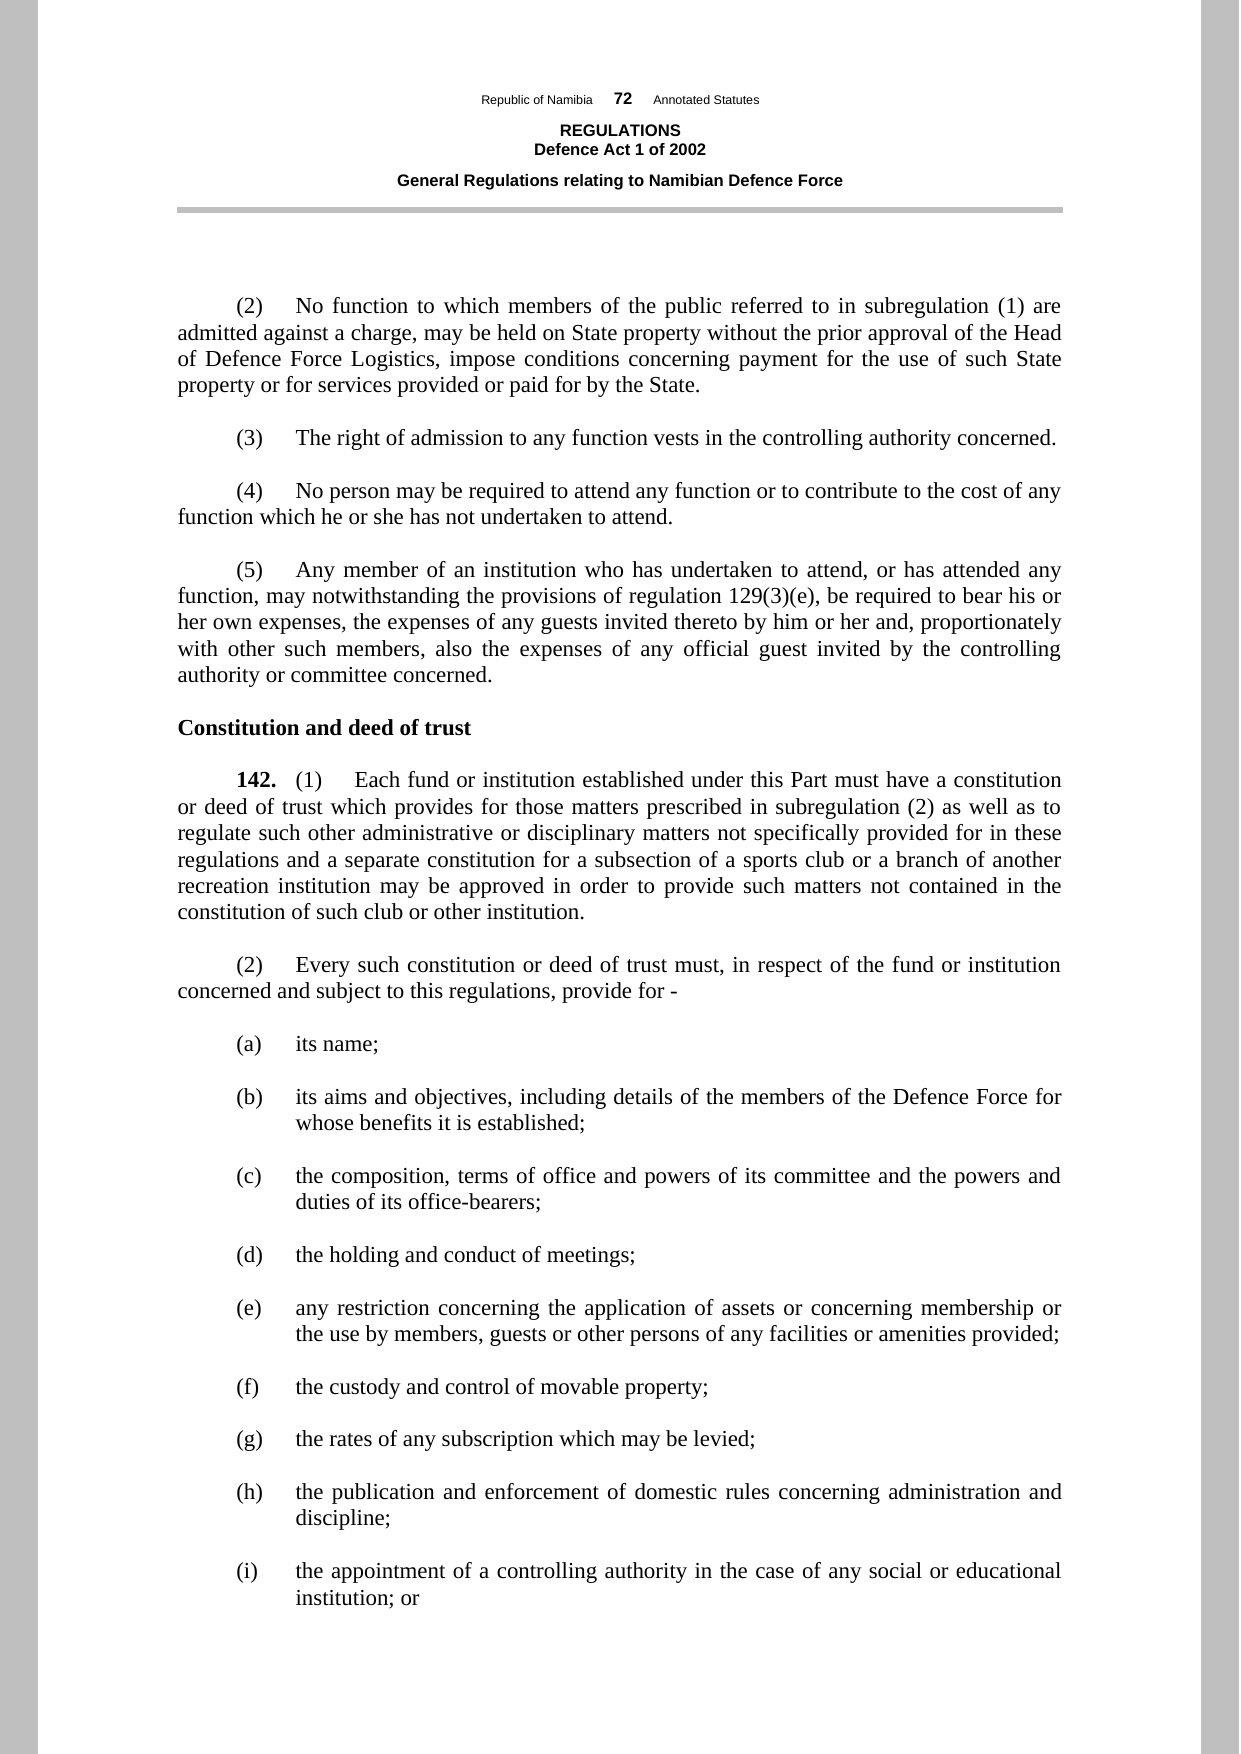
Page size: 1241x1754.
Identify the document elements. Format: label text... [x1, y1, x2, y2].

text (h) the publication and enforcement of domestic rules concerning administration and discipline; [236, 1478, 1063, 1531]
text (e) any restriction concerning the application of assets or concerning membership or the use by members, guests or other persons of any facilities or amenities provided; [236, 1294, 1063, 1346]
text (c) the composition, terms of office and powers of its committee and the powers and duties of its office-bearers; [236, 1162, 1063, 1214]
text (d) the holding and conduct of meetings; [236, 1241, 1063, 1267]
text (f) the custody and control of movable property; [236, 1373, 1063, 1399]
text (3) The right of admission to any function vests in the controlling authority concerned. [177, 424, 1063, 450]
text Constitution and deed of trust [177, 714, 1063, 740]
text (i) the appointment of a controlling authority in the case of any social or educational institution; or [236, 1557, 1063, 1610]
text (a) its name; [236, 1030, 1063, 1056]
text (4) No person may be required to attend any function or to contribute to the cost of any function which he or she has not undertaken to attend. [177, 477, 1063, 529]
text (g) the rates of any subscription which may be levied; [236, 1425, 1063, 1452]
text (2) No function to which members of the public referred to in subregulation (1) are admitted against a charge, may be held on State property without the prior approval of the Head of Defence Force Logistics, impose conditions concerning payment for the use of such State property or for services provided or paid for by the State. [177, 292, 1063, 398]
text (2) Every such constitution or deed of trust must, in respect of the fund or institution concerned and subject to this regulations, provide for - [177, 951, 1063, 1004]
text 142. (1) Each fund or institution established under this Part must have a constitution or deed of trust which provides for those matters prescribed in subregulation (2) as well as to regulate such other administrative or disciplinary matters not specifically provided for in these regulations and a separate constitution for a subsection of a sports club or a branch of another recreation institution may be approved in order to provide such matters not contained in the constitution of such club or other institution. [177, 767, 1063, 925]
text (b) its aims and objectives, including details of the members of the Defence Force for whose benefits it is established; [236, 1083, 1063, 1136]
text (5) Any member of an institution who has undertaken to attend, or has attended any function, may notwithstanding the provisions of regulation 129(3)(e), be required to bear his or her own expenses, the expenses of any guests invited thereto by him or her and, proportionately with other such members, also the expenses of any official guest invited by the controlling authority or committee concerned. [177, 556, 1063, 687]
